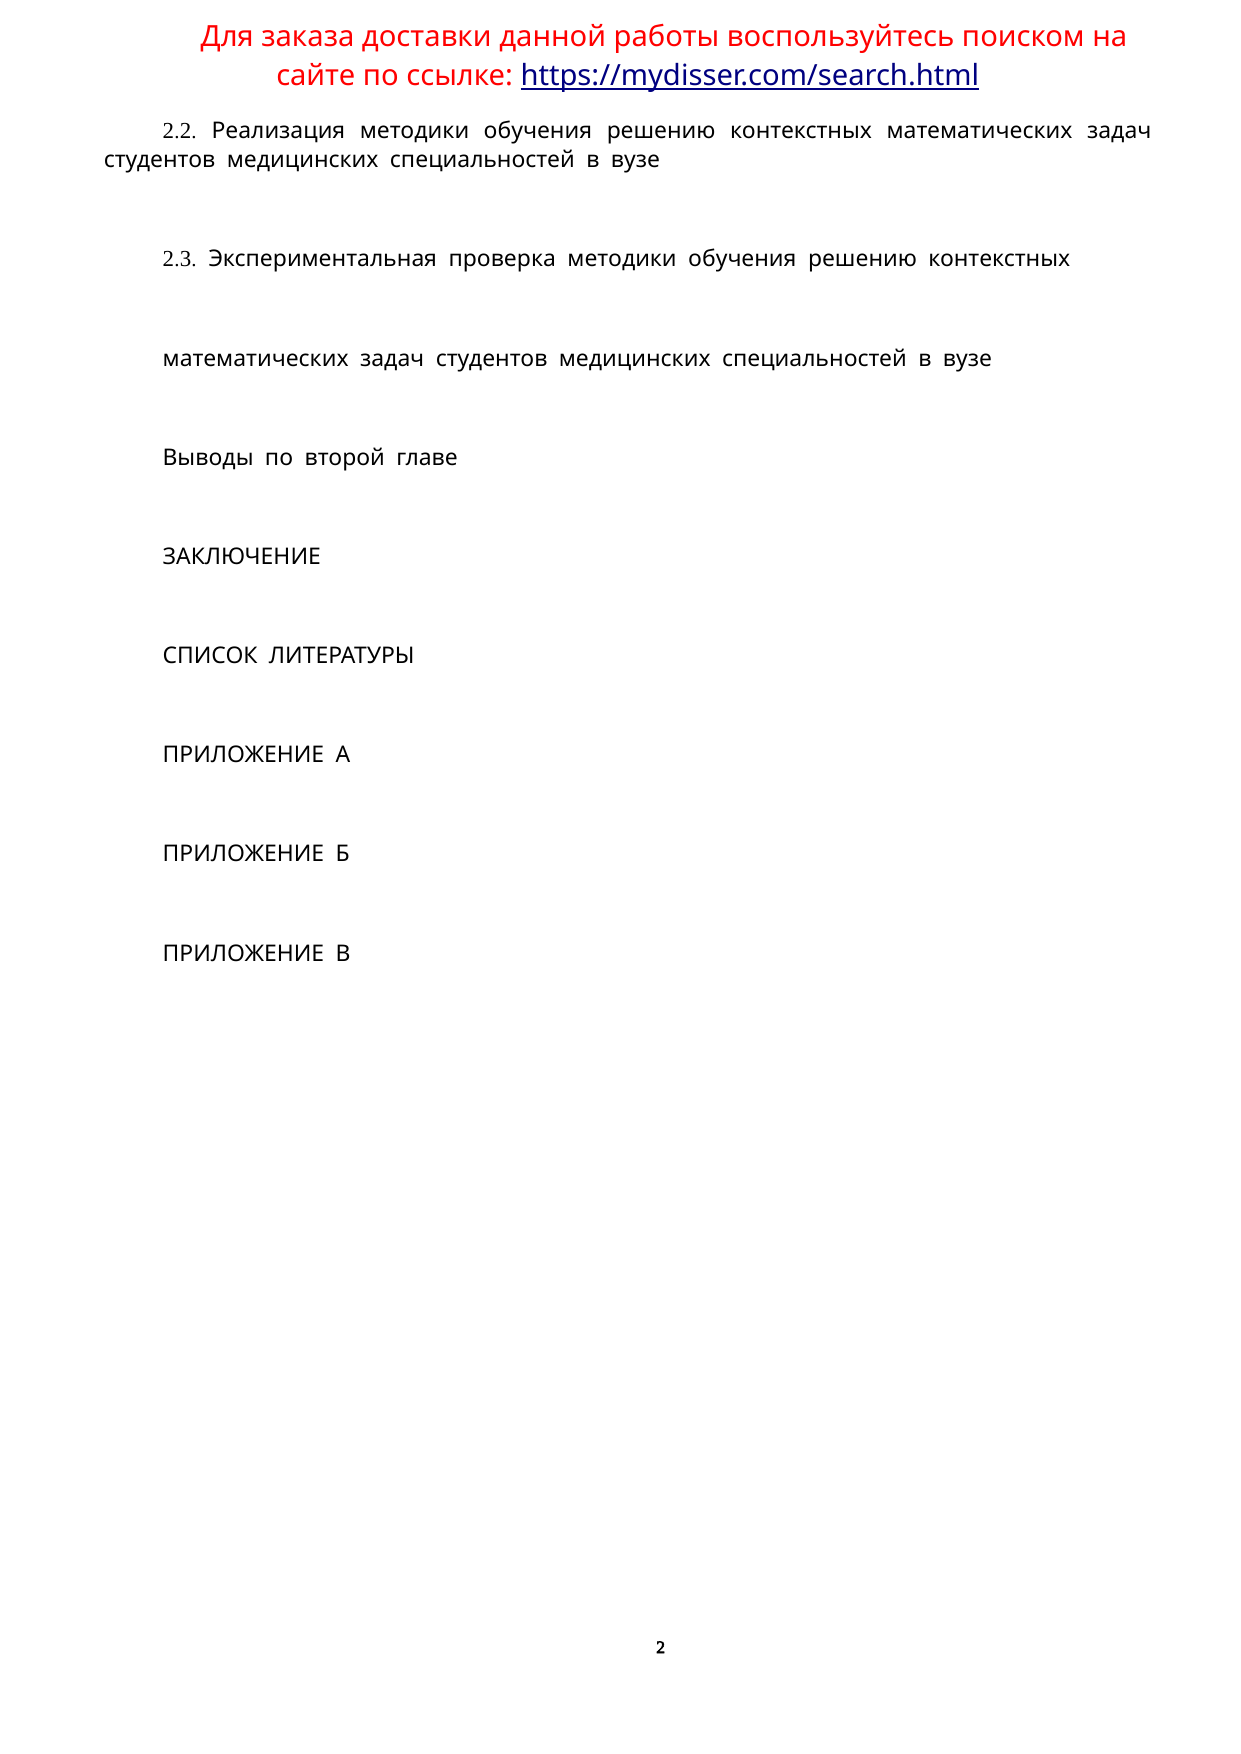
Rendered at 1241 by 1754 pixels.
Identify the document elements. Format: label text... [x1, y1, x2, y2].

text ПРИЛОЖЕНИЕ В [103, 937, 1152, 966]
text ЗАКЛЮЧЕНИЕ [103, 540, 1152, 569]
text СПИСОК ЛИТЕРАТУРЫ [103, 639, 1152, 668]
text 2.3. Экспериментальная проверка методики обучения решению контекстных [103, 243, 1152, 272]
text 2.2. Реализация методики обучения решению контекстных математических задач студентов медицинских специальностей в вузе [103, 115, 1152, 172]
text Выводы по второй главе [103, 441, 1152, 470]
text ПРИЛОЖЕНИЕ Б [103, 838, 1152, 867]
text ПРИЛОЖЕНИЕ А [103, 739, 1152, 767]
text математических задач студентов медицинских специальностей в вузе [103, 342, 1152, 371]
